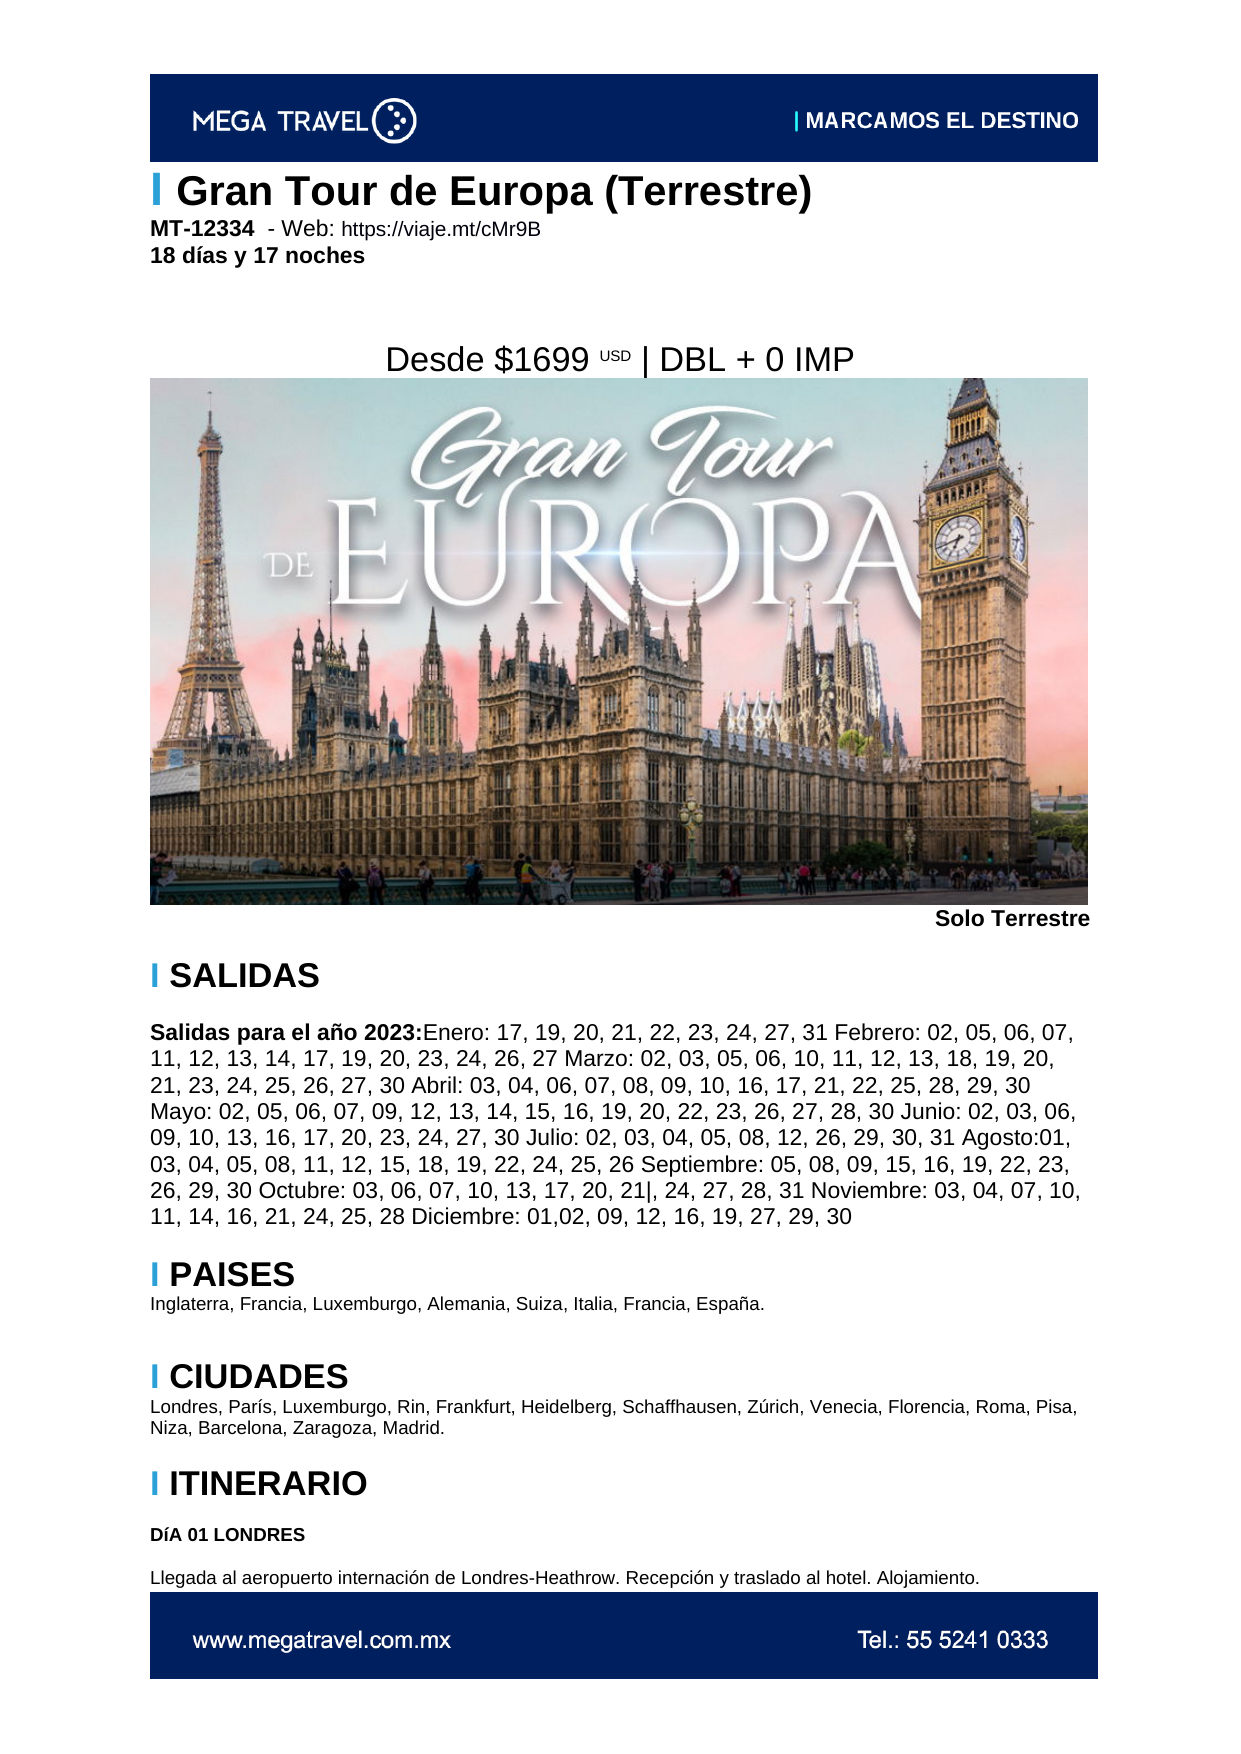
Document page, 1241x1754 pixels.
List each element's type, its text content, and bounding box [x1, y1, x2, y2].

text DíA 01 LONDRES [150, 1524, 1090, 1545]
text Londres, París, Luxemburgo, Rin, Frankfurt, Heidelberg, Schaffhausen, Zúrich, Venecia, Florencia, Roma, Pisa, Niza, Barcelona, Zaragoza, Madrid. [150, 1396, 1090, 1439]
picture [150, 1592, 1098, 1679]
text Desde $1699 USD | DBL + 0 IMP [150, 339, 1090, 378]
text Salidas para el año 2023:Enero: 17, 19, 20, 21, 22, 23, 24, 27, 31 Febrero: 02, 05, 06, 07, 11, 12, 13, 14, 17, 19, 20, 23, 24, 26, 27 Marzo: 02, 03, 05, 06, 10, 11, 12, 13, 18, 19, 20, 21, 23, 24, 25, 26, 27, 30 Abril: 03, 04, 06, 07, 08, 09, 10, 16, 17, 21, 22, 25, 28, 29, 30 Mayo: 02, 05, 06, 07, 09, 12, 13, 14, 15, 16, 19, 20, 22, 23, 26, 27, 28, 30 Junio: 02, 03, 06, 09, 10, 13, 16, 17, 20, 23, 24, 27, 30 Julio: 02, 03, 04, 05, 08, 12, 26, 29, 30, 31 Agosto:01, 03, 04, 05, 08, 11, 12, 15, 18, 19, 22, 24, 25, 26 Septiembre: 05, 08, 09, 15, 16, 19, 22, 23, 26, 29, 30 Octubre: 03, 06, 07, 10, 13, 17, 20, 21|, 24, 27, 28, 31 Noviembre: 03, 04, 07, 10, 11, 14, 16, 21, 24, 25, 28 Diciembre: 01,02, 09, 12, 16, 19, 27, 29, 30 [150, 1019, 1090, 1230]
text 18 días y 17 noches [150, 242, 1090, 268]
picture [150, 74, 1098, 162]
text MT-12334 - Web: https://viaje.mt/cMr9B [150, 215, 1090, 242]
text Solo Terrestre [150, 905, 1090, 931]
text Inglaterra, Francia, Luxemburgo, Alemania, Suiza, Italia, Francia, España. [150, 1293, 1090, 1315]
picture [150, 378, 1088, 905]
text Llegada al aeropuerto internación de Londres-Heathrow. Recepción y traslado al hotel. Alojamiento. [150, 1567, 1090, 1588]
